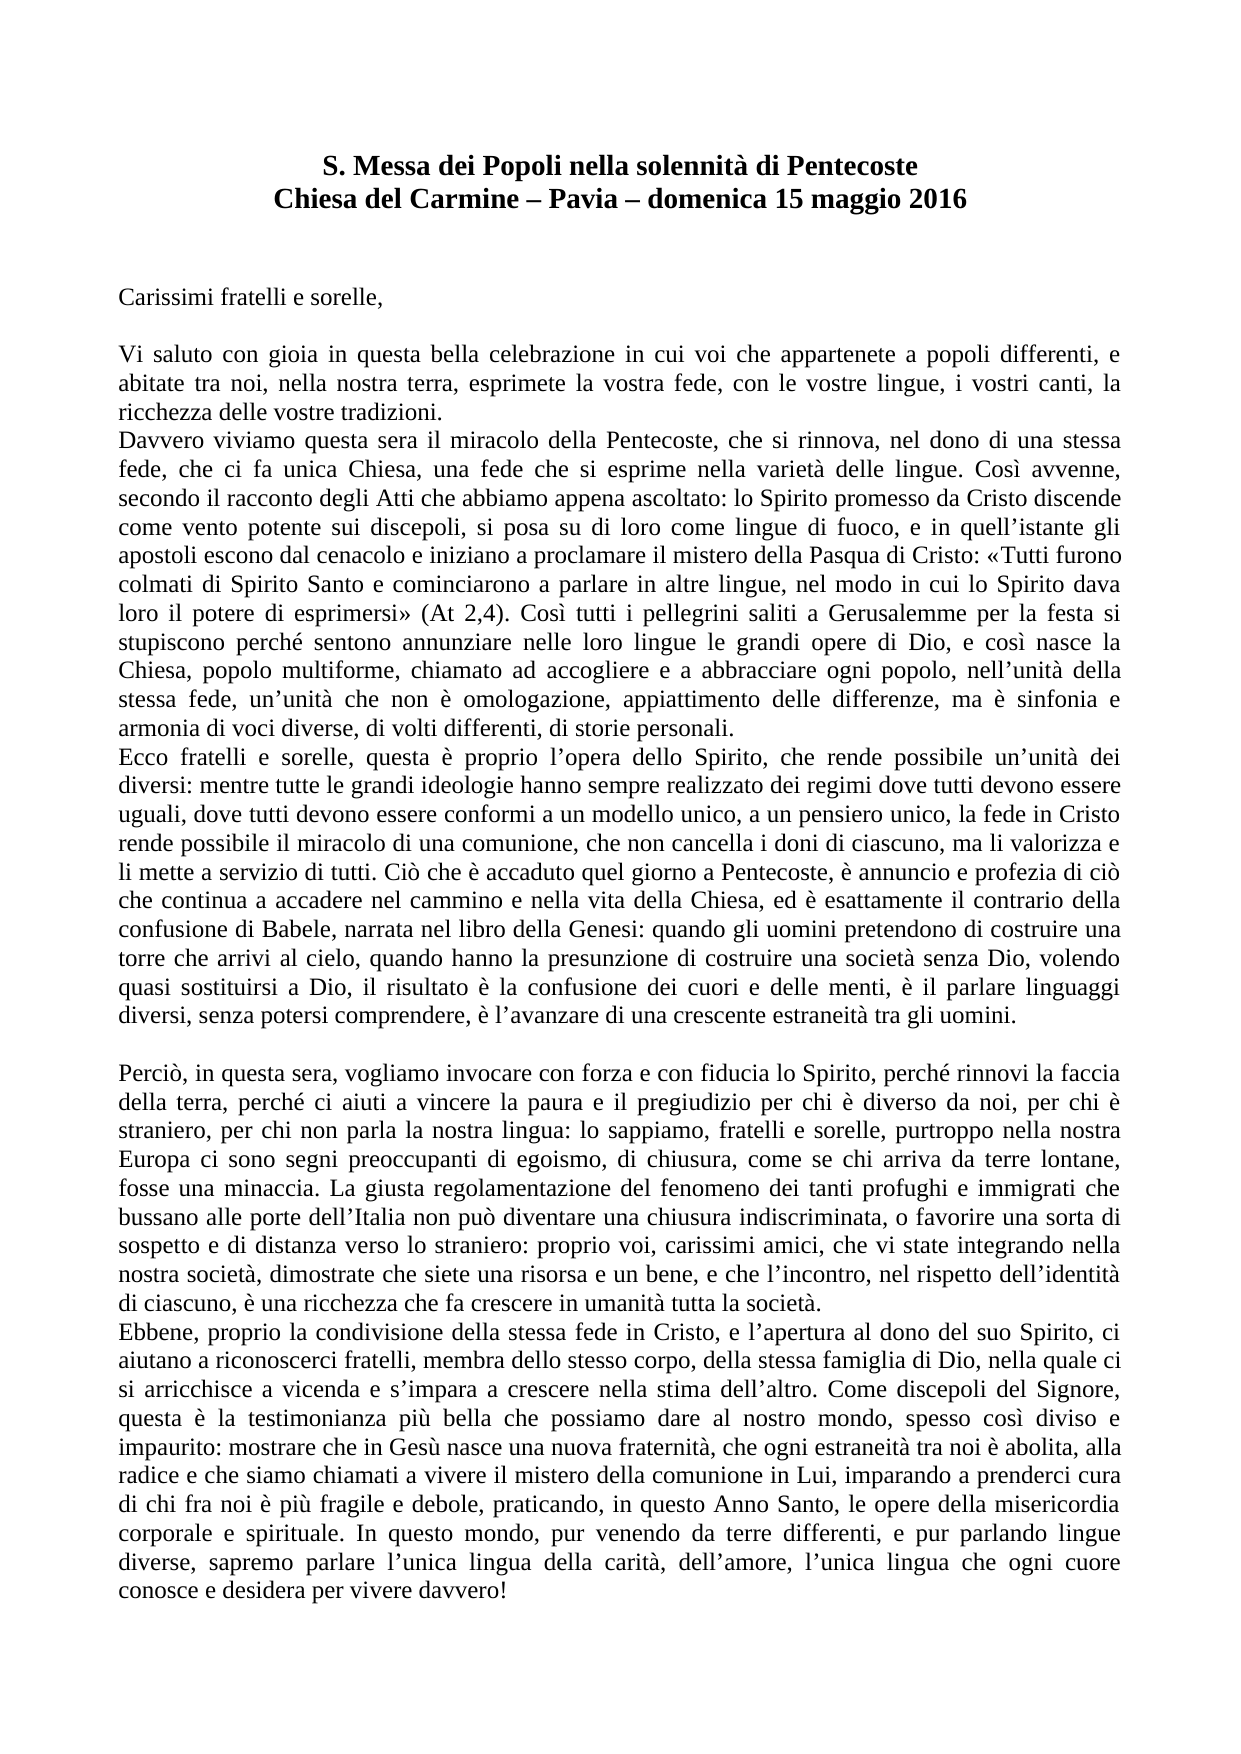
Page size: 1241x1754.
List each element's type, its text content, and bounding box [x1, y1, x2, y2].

text Carissimi fratelli e sorelle, [118, 282, 1122, 311]
text Vi saluto con gioia in questa bella celebrazione in cui voi che appartenete a popoli differenti, e abitate tra noi, nella nostra terra, esprimete la vostra fede, con le vostre lingue, i vostri canti, la ricchezza delle vostre tradizioni. [118, 339, 1122, 426]
text Ecco fratelli e sorelle, questa è proprio l’opera dello Spirito, che rende possibile un’unità dei diversi: mentre tutte le grandi ideologie hanno sempre realizzato dei regimi dove tutti devono essere uguali, dove tutti devono essere conformi a un modello unico, a un pensiero unico, la fede in Cristo rende possibile il miracolo di una comunione, che non cancella i doni di ciascuno, ma li valorizza e li mette a servizio di tutti. Ciò che è accaduto quel giorno a Pentecoste, è annuncio e profezia di ciò che continua a accadere nel cammino e nella vita della Chiesa, ed è esattamente il contrario della confusione di Babele, narrata nel libro della Genesi: quando gli uomini pretendono di costruire una torre che arrivi al cielo, quando hanno la presunzione di costruire una società senza Dio, volendo quasi sostituirsi a Dio, il risultato è la confusione dei cuori e delle menti, è il parlare linguaggi diversi, senza potersi comprendere, è l’avanzare di una crescente estraneità tra gli uomini. [118, 742, 1122, 1029]
text Chiesa del Carmine – Pavia – domenica 15 maggio 2016 [118, 181, 1122, 215]
text Perciò, in questa sera, vogliamo invocare con forza e con fiducia lo Spirito, perché rinnovi la faccia della terra, perché ci aiuti a vincere la paura e il pregiudizio per chi è diverso da noi, per chi è straniero, per chi non parla la nostra lingua: lo sappiamo, fratelli e sorelle, purtroppo nella nostra Europa ci sono segni preoccupanti di egoismo, di chiusura, come se chi arriva da terre lontane, fosse una minaccia. La giusta regolamentazione del fenomeno dei tanti profughi e immigrati che bussano alle porte dell’Italia non può diventare una chiusura indiscriminata, o favorire una sorta di sospetto e di distanza verso lo straniero: proprio voi, carissimi amici, che vi state integrando nella nostra società, dimostrate che siete una risorsa e un bene, e che l’incontro, nel rispetto dell’identità di ciascuno, è una ricchezza che fa crescere in umanità tutta la società. [118, 1058, 1122, 1317]
text Davvero viviamo questa sera il miracolo della Pentecoste, che si rinnova, nel dono di una stessa fede, che ci fa unica Chiesa, una fede che si esprime nella varietà delle lingue. Così avvenne, secondo il racconto degli Atti che abbiamo appena ascoltato: lo Spirito promesso da Cristo discende come vento potente sui discepoli, si posa su di loro come lingue di fuoco, e in quell’istante gli apostoli escono dal cenacolo e iniziano a proclamare il mistero della Pasqua di Cristo: «Tutti furono colmati di Spirito Santo e cominciarono a parlare in altre lingue, nel modo in cui lo Spirito dava loro il potere di esprimersi» (At 2,4). Così tutti i pellegrini saliti a Gerusalemme per la festa si stupiscono perché sentono annunziare nelle loro lingue le grandi opere di Dio, e così nasce la Chiesa, popolo multiforme, chiamato ad accogliere e a abbracciare ogni popolo, nell’unità della stessa fede, un’unità che non è omologazione, appiattimento delle differenze, ma è sinfonia e armonia di voci diverse, di volti differenti, di storie personali. [118, 426, 1122, 742]
text Ebbene, proprio la condivisione della stessa fede in Cristo, e l’apertura al dono del suo Spirito, ci aiutano a riconoscerci fratelli, membra dello stesso corpo, della stessa famiglia di Dio, nella quale ci si arricchisce a vicenda e s’impara a crescere nella stima dell’altro. Come discepoli del Signore, questa è la testimonianza più bella che possiamo dare al nostro mondo, spesso così diviso e impaurito: mostrare che in Gesù nasce una nuova fraternità, che ogni estraneità tra noi è abolita, alla radice e che siamo chiamati a vivere il mistero della comunione in Lui, imparando a prenderci cura di chi fra noi è più fragile e debole, praticando, in questo Anno Santo, le opere della misericordia corporale e spirituale. In questo mondo, pur venendo da terre differenti, e pur parlando lingue diverse, sapremo parlare l’unica lingua della carità, dell’amore, l’unica lingua che ogni cuore conosce e desidera per vivere davvero! [118, 1317, 1122, 1604]
text S. Messa dei Popoli nella solennità di Pentecoste [118, 148, 1122, 181]
